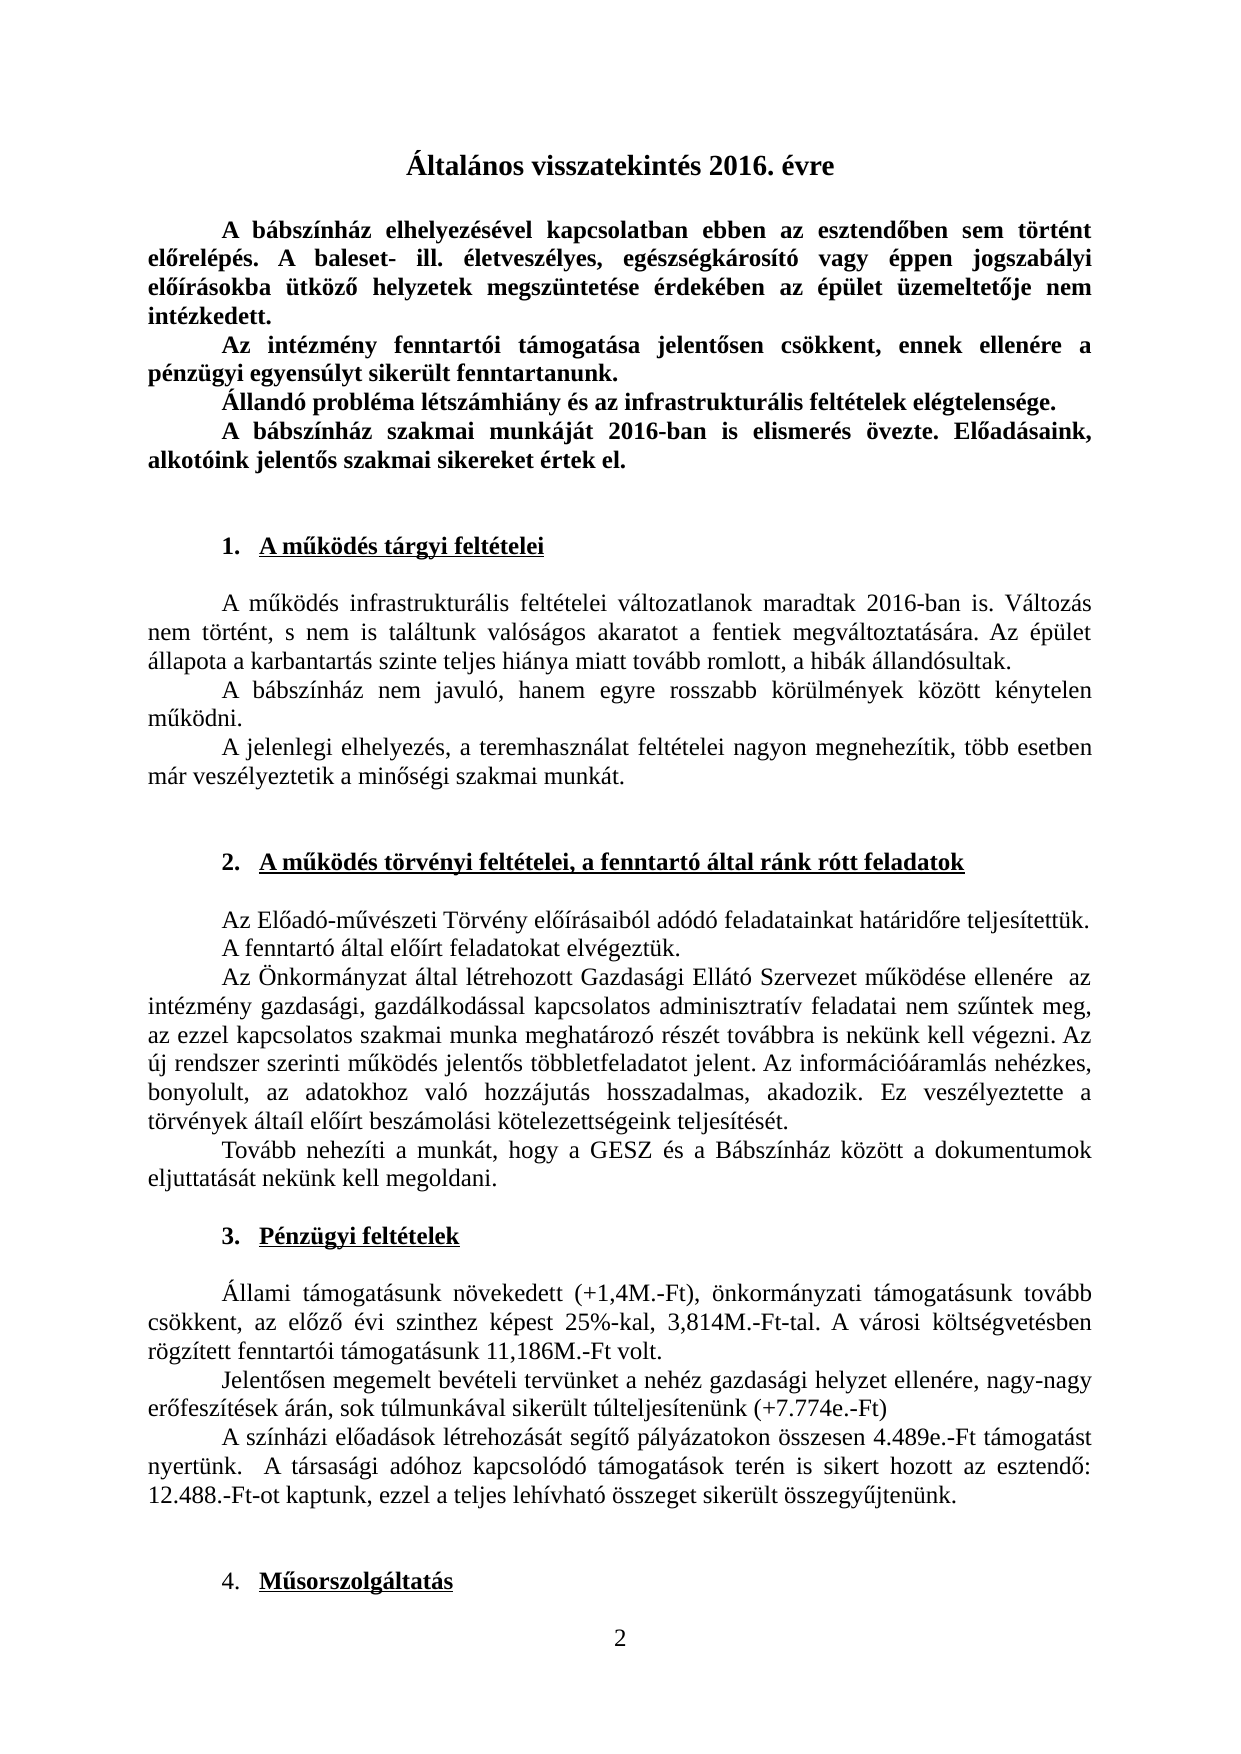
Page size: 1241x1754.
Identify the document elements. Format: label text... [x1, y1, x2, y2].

text A bábszínház nem javuló, hanem egyre rosszabb körülmények között kénytelen működni. [148, 675, 1093, 732]
list Pénzügyi feltételek [221, 1221, 1093, 1250]
list A működés tárgyi feltételei [221, 531, 1093, 560]
text Az Előadó-művészeti Törvény előírásaiból adódó feladatainkat határidőre teljesítettük. [148, 905, 1093, 933]
text Állandó probléma létszámhiány és az infrastrukturális feltételek elégtelensége. [148, 387, 1093, 416]
text Jelentősen megemelt bevételi tervünket a nehéz gazdasági helyzet ellenére, nagy-nagy erőfeszítések árán, sok túlmunkával sikerült túlteljesítenünk (+7.774e.-Ft) [148, 1365, 1093, 1422]
text A működés infrastrukturális feltételei változatlanok maradtak 2016-ban is. Változás nem történt, s nem is találtunk valóságos akaratot a fentiek megváltoztatására. Az épület állapota a karbantartás szinte teljes hiánya miatt tovább romlott, a hibák állandósultak. [148, 588, 1093, 675]
text Általános visszatekintés 2016. évre [148, 148, 1093, 181]
list Műsorszolgáltatás [221, 1566, 1093, 1595]
text Az Önkormányzat által létrehozott Gazdasági Ellátó Szervezet működése ellenére az intézmény gazdasági, gazdálkodással kapcsolatos adminisztratív feladatai nem szűntek meg, az ezzel kapcsolatos szakmai munka meghatározó részét továbbra is nekünk kell végezni. Az új rendszer szerinti működés jelentős többletfeladatot jelent. Az információáramlás nehézkes, bonyolult, az adatokhoz való hozzájutás hosszadalmas, akadozik. Ez veszélyeztette a törvények áltaíl előírt beszámolási kötelezettségeink teljesítését. [148, 962, 1093, 1135]
text A fenntartó által előírt feladatokat elvégeztük. [148, 933, 1093, 962]
text A jelenlegi elhelyezés, a teremhasználat feltételei nagyon megnehezítik, több esetben már veszélyeztetik a minőségi szakmai munkát. [148, 732, 1093, 790]
text A bábszínház szakmai munkáját 2016-ban is elismerés övezte. Előadásaink, alkotóink jelentős szakmai sikereket értek el. [148, 416, 1093, 473]
text A bábszínház elhelyezésével kapcsolatban ebben az esztendőben sem történt előrelépés. A baleset- ill. életveszélyes, egészségkárosító vagy éppen jogszabályi előírásokba ütköző helyzetek megszüntetése érdekében az épület üzemeltetője nem intézkedett. [148, 215, 1093, 330]
list A működés törvényi feltételei, a fenntartó által ránk rótt feladatok [221, 847, 1093, 876]
text Tovább nehezíti a munkát, hogy a GESZ és a Bábszínház között a dokumentumok eljuttatását nekünk kell megoldani. [148, 1135, 1093, 1192]
text Állami támogatásunk növekedett (+1,4M.-Ft), önkormányzati támogatásunk tovább csökkent, az előző évi szinthez képest 25%-kal, 3,814M.-Ft-tal. A városi költségvetésben rögzített fenntartói támogatásunk 11,186M.-Ft volt. [148, 1278, 1093, 1365]
text Az intézmény fenntartói támogatása jelentősen csökkent, ennek ellenére a pénzügyi egyensúlyt sikerült fenntartanunk. [148, 330, 1093, 387]
text A színházi előadások létrehozását segítő pályázatokon összesen 4.489e.-Ft támogatást nyertünk. A társasági adóhoz kapcsolódó támogatások terén is sikert hozott az esztendő: 12.488.-Ft-ot kaptunk, ezzel a teljes lehívható összeget sikerült összegyűjtenünk. [148, 1422, 1093, 1508]
